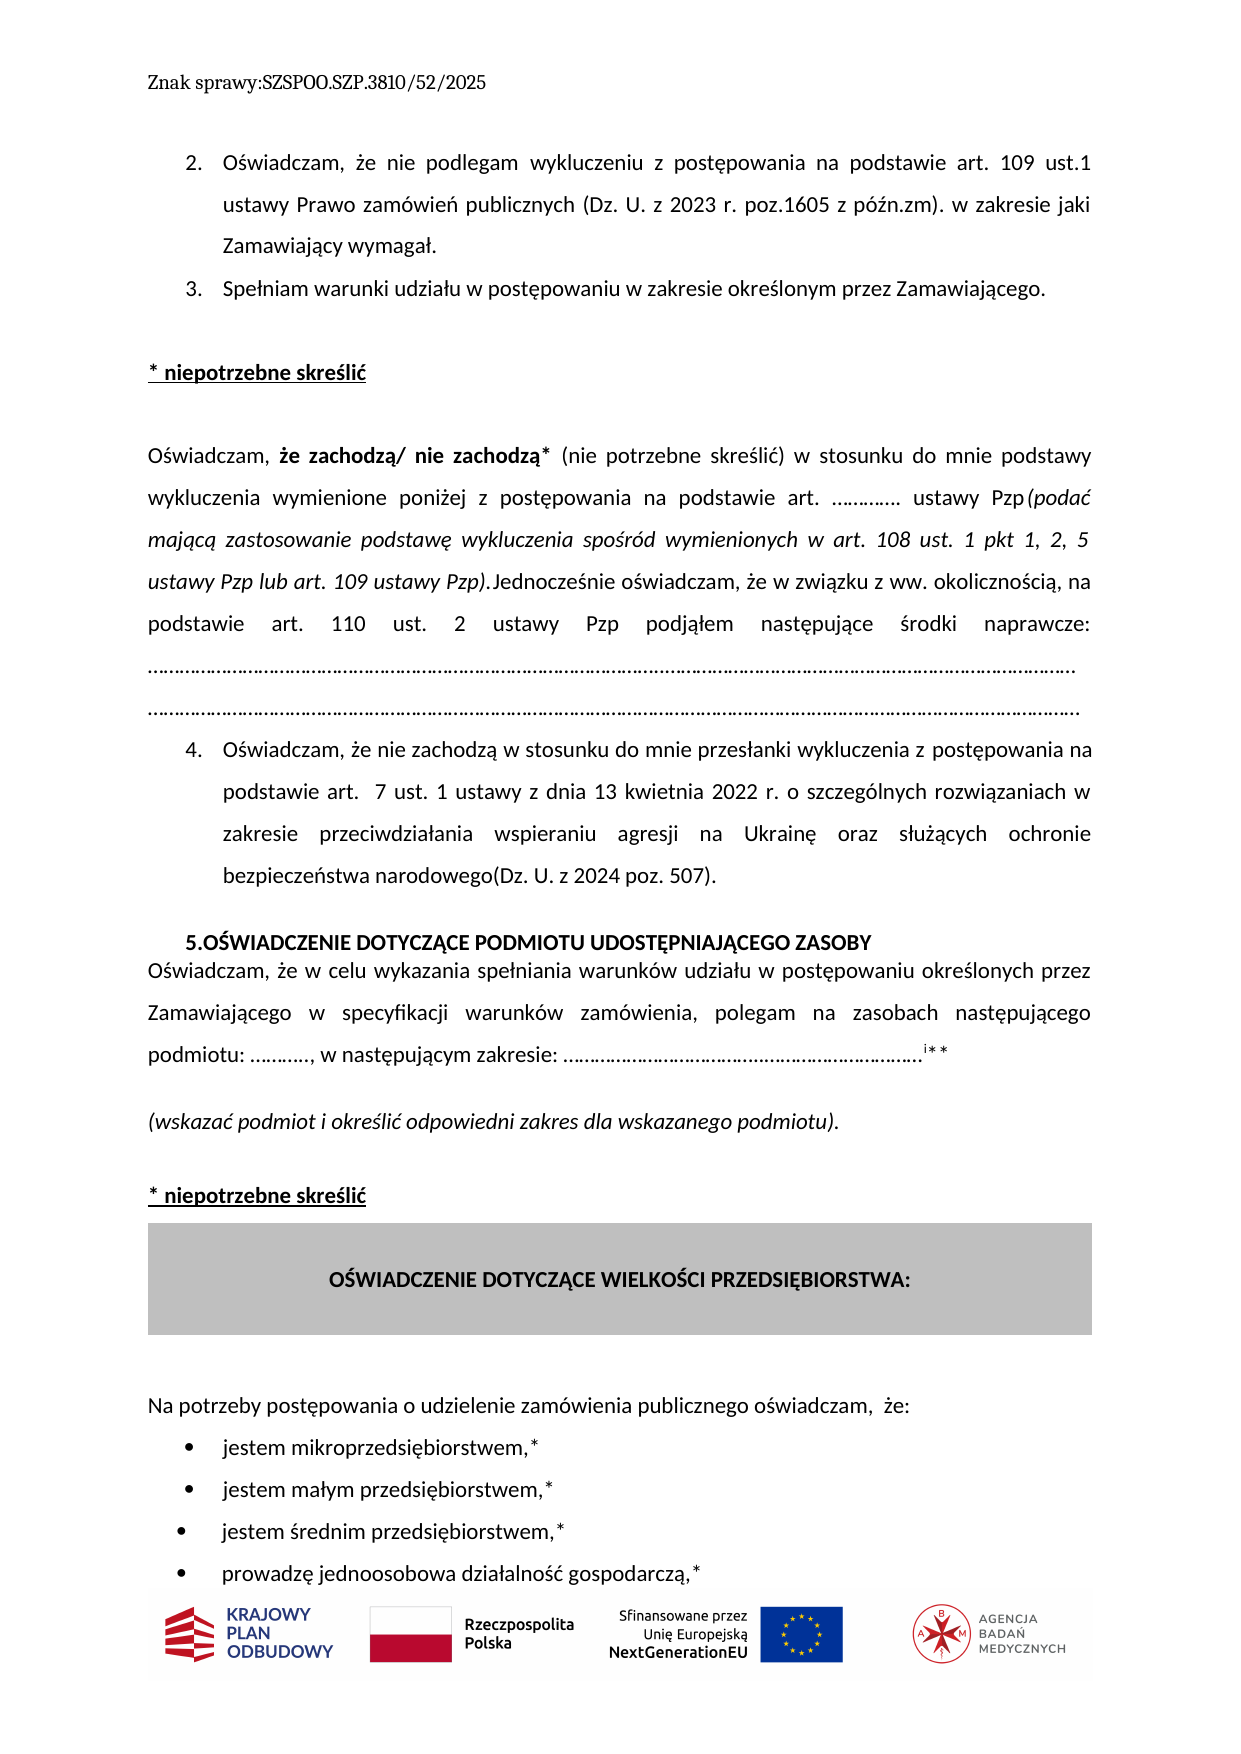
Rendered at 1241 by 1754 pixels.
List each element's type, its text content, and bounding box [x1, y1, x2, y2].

text Na potrzeby postępowania o udzielenie zamówienia publicznego oświadczam, że: [148, 1391, 1092, 1419]
picture [147, 1588, 1093, 1681]
list Oświadczam, że nie podlegam wykluczeniu z postępowania na podstawie art. 109 ust.1 ustawy Prawo zamówień publicznych (Dz. U. z 2023 r. poz.1605 z późn.zm). w zakresie jaki Zamawiający wymagał. [185, 148, 1092, 260]
list jestem średnim przedsiębiorstwem,* [177, 1517, 1092, 1545]
text Oświadczam, że zachodzą/ nie zachodzą* (nie potrzebne skreślić) w stosunku do mnie podstawy wykluczenia wymienione poniżej z postępowania na podstawie art. …………. ustawy Pzp(podać mającą zastosowanie podstawę wykluczenia spośród wymienionych w art. 108 ust. 1 pkt 1, 2, 5 ustawy Pzp lub art. 109 ustawy Pzp).Jednocześnie oświadczam, że w związku z ww. okolicznością, na podstawie art. 110 ust. 2 ustawy Pzp podjąłem następujące środki naprawcze: ……………………………………………………………………………………..…………………………………………………………………… [148, 442, 1092, 679]
text Oświadczam, że w celu wykazania spełniania warunków udziału w postępowaniu określonych przez Zamawiającego w specyfikacji warunków zamówienia, polegam na zasobach następującego podmiotu: ……….., w następującym zakresie: ………………………………..…………………………** [148, 956, 1092, 1068]
list jestem mikroprzedsiębiorstwem,* [185, 1433, 1092, 1461]
list Spełniam warunki udziału w postępowaniu w zakresie określonym przez Zamawiającego. [185, 274, 1092, 302]
text 5.OŚWIADCZENIE DOTYCZĄCE PODMIOTU UDOSTĘPNIAJĄCEGO ZASOBY [185, 928, 1092, 956]
text * niepotrzebne skreślić [148, 1181, 1092, 1209]
text (wskazać podmiot i określić odpowiedni zakres dla wskazanego podmiotu). [148, 1107, 1092, 1135]
list Oświadczam, że nie zachodzą w stosunku do mnie przesłanki wykluczenia z postępowania na podstawie art. 7 ust. 1 ustawy z dnia 13 kwietnia 2022 r. o szczególnych rozwiązaniach w zakresie przeciwdziałania wspieraniu agresji na Ukrainę oraz służących ochronie bezpieczeństwa narodowego(Dz. U. z 2024 poz. 507). [185, 735, 1092, 889]
list jestem małym przedsiębiorstwem,* [185, 1475, 1092, 1503]
text OŚWIADCZENIE DOTYCZĄCE WIELKOŚCI PRZEDSIĘBIORSTWA: [148, 1265, 1092, 1293]
text * niepotrzebne skreślić [148, 358, 1092, 386]
list prowadzę jednoosobowa działalność gospodarczą,* [177, 1559, 1092, 1587]
text …………………………………………………………………………………………………………………………………………………………… [148, 693, 1092, 721]
